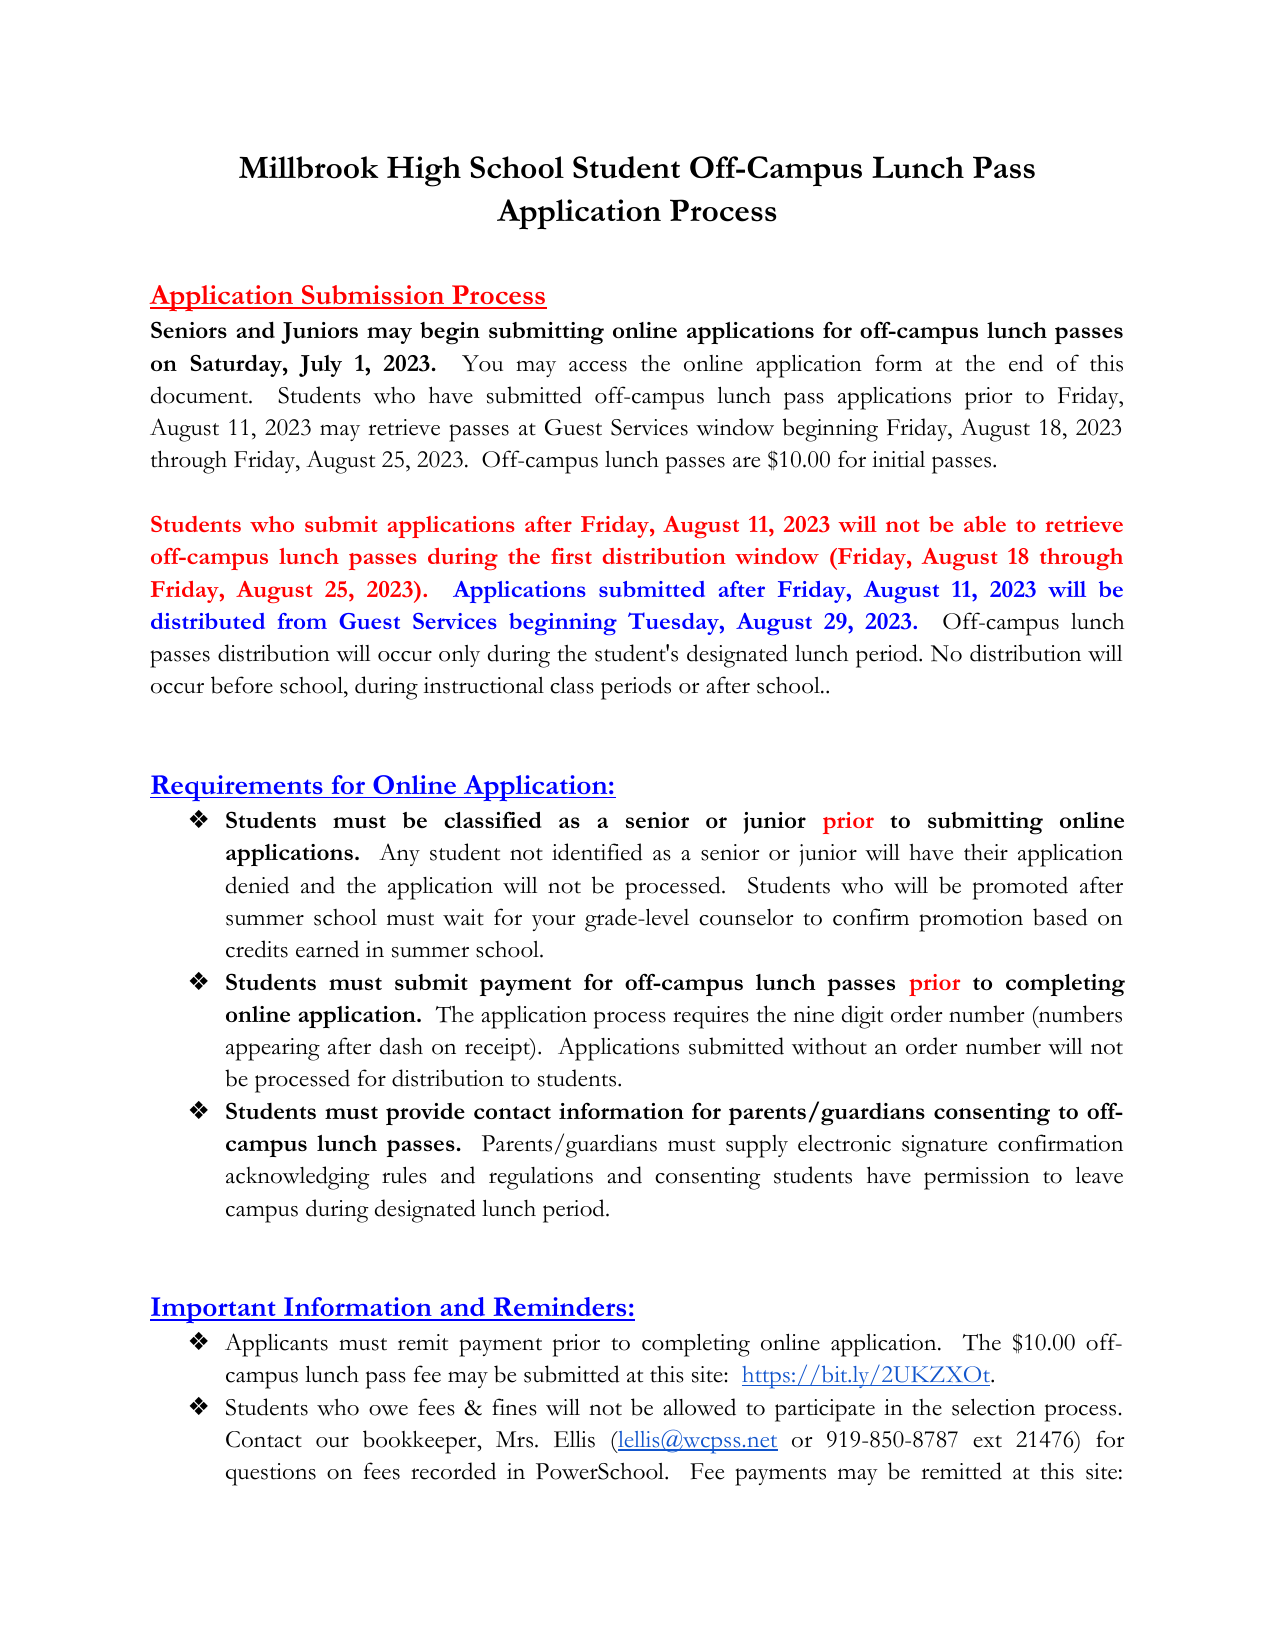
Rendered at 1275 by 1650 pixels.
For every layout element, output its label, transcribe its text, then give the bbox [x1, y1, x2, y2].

text Application Submission Process [150, 279, 1125, 312]
list Students must provide contact information for parents/guardians consenting to off-campus lunch passes. Parents/guardians must supply electronic signature confirmation acknowledging rules and regulations and consenting students have permission to leave campus during designated lunch period. [187, 1097, 1125, 1222]
text Millbrook High School Student Off-Campus Lunch Pass [150, 150, 1125, 187]
text Application Process [150, 193, 1125, 231]
list Students must be classified as a senior or junior prior to submitting online applications. Any student not identified as a senior or junior will have their application denied and the application will not be processed. Students who will be promoted after summer school must wait for your grade-level counselor to confirm promotion based on credits earned in summer school. [187, 807, 1125, 964]
list Students must submit payment for off-campus lunch passes prior to completing online application. The application process requires the nine digit order number (numbers appearing after dash on receipt). Applications submitted without an order number will not be processed for distribution to students. [187, 968, 1125, 1093]
text Important Information and Reminders: [150, 1291, 1125, 1324]
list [187, 1393, 1125, 1486]
list Applicants must remit payment prior to completing online application. The $10.00 off-campus lunch pass fee may be submitted at this site: https://bit.ly/2UKZXOt. [187, 1329, 1125, 1389]
text Seniors and Juniors may begin submitting online applications for off-campus lunch passes on Saturday, July 1, 2023. You may access the online application form at the end of this document. Students who have submitted off-campus lunch pass applications prior to Friday, August 11, 2023 may retrieve passes at Guest Services window beginning Friday, August 18, 2023 through Friday, August 25, 2023. Off-campus lunch passes are $10.00 for initial passes. [150, 317, 1125, 474]
text Students who submit applications after Friday, August 11, 2023 will not be able to retrieve off-campus lunch passes during the first distribution window (Friday, August 18 through Friday, August 25, 2023). Applications submitted after Friday, August 11, 2023 will be distributed from Guest Services beginning Tuesday, August 29, 2023. Off-campus lunch passes distribution will occur only during the student's designated lunch period. No distribution will occur before school, during instructional class periods or after school.. [150, 511, 1125, 700]
text Requirements for Online Application: [150, 769, 1125, 802]
